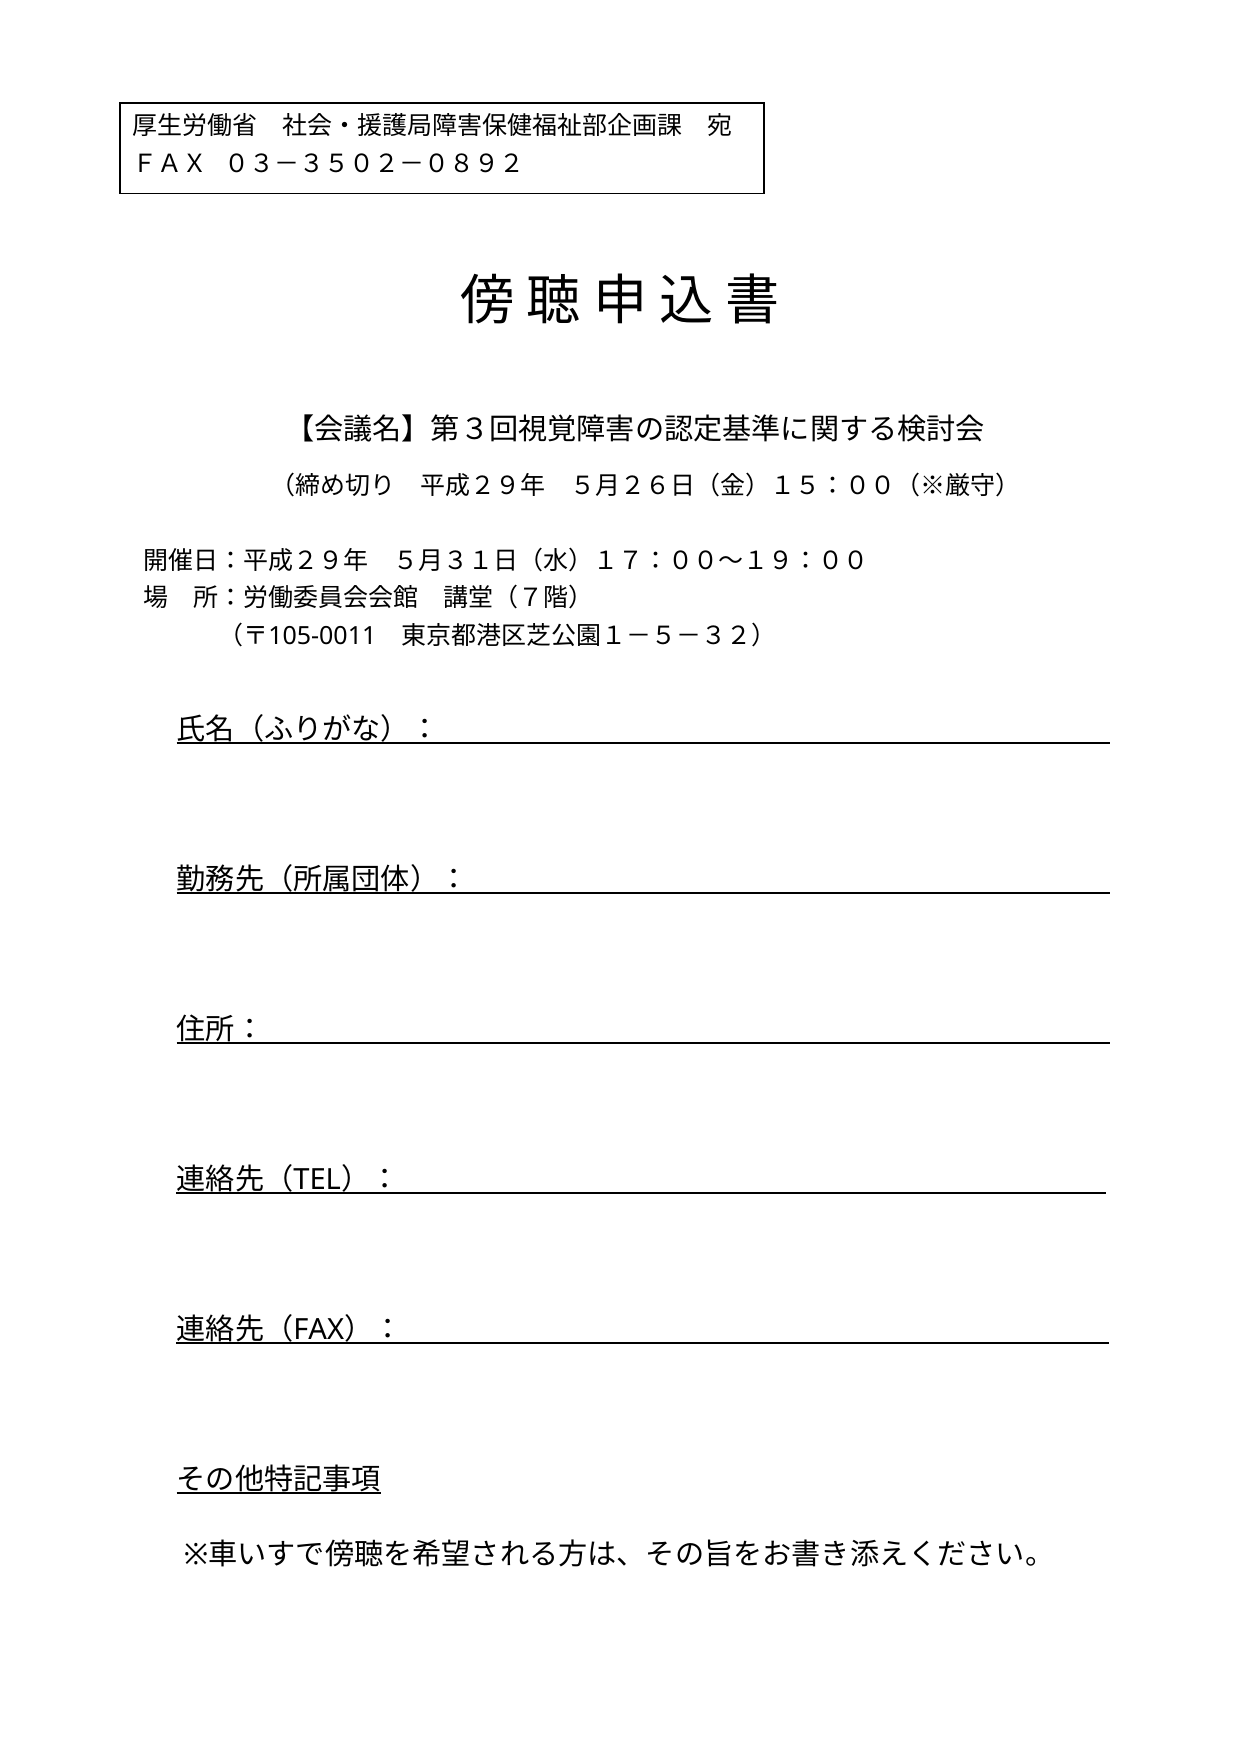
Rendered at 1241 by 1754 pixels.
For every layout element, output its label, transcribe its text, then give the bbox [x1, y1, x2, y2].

text 場 所：労働委員会会館 講堂（７階） [118, 577, 1122, 614]
text 【会議名】第３回視覚障害の認定基準に関する検討会 [118, 389, 1122, 464]
text 傍 聴 申 込 書 [118, 239, 1122, 352]
text 住所： [118, 989, 1122, 1064]
text （〒105-0011 東京都港区芝公園１－５－３２） [118, 614, 1022, 652]
text 勤務先（所属団体）： [118, 839, 1122, 914]
text 連絡先（TEL）： [118, 1139, 1122, 1214]
text （締め切り 平成２９年 ５月２６日（金）１５：００（※厳守） [118, 464, 1122, 502]
text 氏名（ふりがな）： [118, 689, 1122, 764]
text 連絡先（FAX）： [118, 1289, 1122, 1364]
text ※車いすで傍聴を希望される方は、その旨をお書き添えください。 [184, 1514, 1122, 1589]
text その他特記事項 [118, 1439, 1122, 1514]
text 開催日：平成２９年 ５月３１日（水）１７：００～１９：００ [118, 539, 1122, 577]
